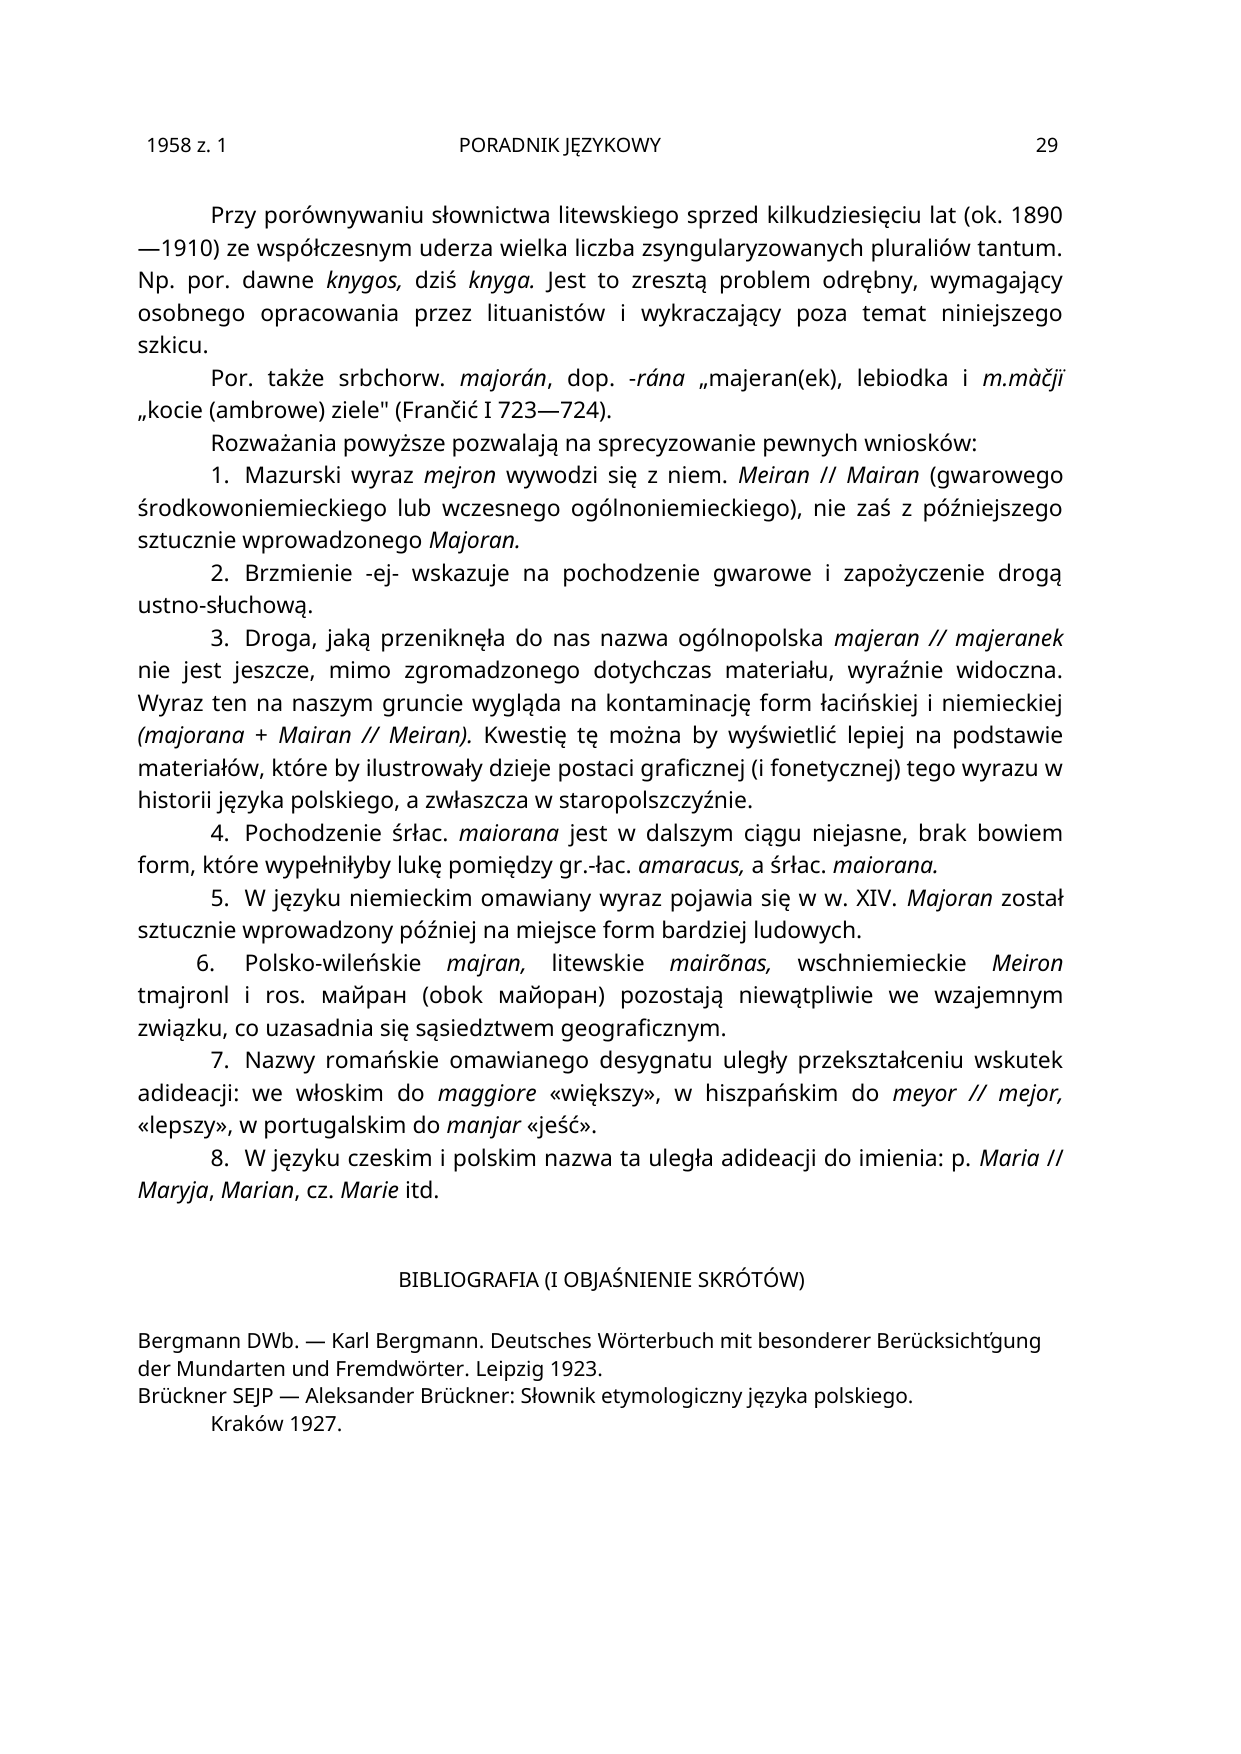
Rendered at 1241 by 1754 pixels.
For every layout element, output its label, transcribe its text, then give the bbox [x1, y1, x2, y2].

text Przy porównywaniu słownictwa litewskiego sprzed kilkudziesięciu lat (ok. 1890—1910) ze współczesnym uderza wielka liczba zsyngularyzowanych pluraliów tantum. Np. por. dawne knygos, dziś knyga. Jest to zresztą problem odrębny, wymagający osobnego opracowania przez lituanistów i wykraczający poza temat niniejszego szkicu. [137, 198, 1064, 360]
text Por. także srbchorw. majorán, dop. -rána „majeran(ek), lebiodka i m.màčjï „kocie (ambrowe) ziele" (Frančić I 723—724). [137, 360, 1064, 425]
list Pochodzenie śrłac. maiorana jest w dalszym ciągu niejasne, brak bowiem form, które wypełniłyby lukę pomiędzy gr.-łac. amaracus, a śrłac. maiorana. [137, 815, 1064, 880]
text Kraków 1927. [137, 1409, 1064, 1437]
list Polsko-wileńskie majran, litewskie mairõnas, wschniemieckie Meiron tmajronl i ros. майран (obok майоран) pozostają niewątpliwie we wzajemnym związku, co uzasadnia się sąsiedztwem geograficznym. [137, 945, 1064, 1043]
text Rozważania powyższe pozwalają na sprecyzowanie pewnych wniosków: [137, 425, 1064, 458]
text Bergmann DWb. — Karl Bergmann. Deutsches Wörterbuch mit besonderer Berücksichťgung der Mundarten und Fremdwörter. Leipzig 1923. [137, 1327, 1064, 1382]
list Droga, jaką przeniknęła do nas nazwa ogólnopolska majeran // majeranek nie jest jeszcze, mimo zgromadzonego dotychczas materiału, wyraźnie widoczna. Wyraz ten na naszym gruncie wygląda na kontaminację form łacińskiej i niemieckiej (majorana + Mairan // Meiran). Kwestię tę można by wyświetlić lepiej na podstawie materiałów, które by ilustrowały dzieje postaci graficznej (i fonetycznej) tego wyrazu w historii języka polskiego, a zwłaszcza w staropolszczyźnie. [137, 620, 1064, 815]
list Mazurski wyraz mejron wywodzi się z niem. Meiran // Mairan (gwarowego środkowoniemieckiego lub wczesnego ogólnoniemieckiego), nie zaś z późniejszego sztucznie wprowadzonego Majoran. [137, 458, 1064, 555]
list W języku czeskim i polskim nazwa ta uległa adideacji do imienia: p. Maria // Maryja, Marian, cz. Marie itd. [137, 1140, 1064, 1205]
text Brückner SEJP — Aleksander Brückner: Słownik etymologiczny języka polskiego. [137, 1382, 1064, 1409]
list W języku niemieckim omawiany wyraz pojawia się w w. XIV. Majoran został sztucznie wprowadzony później na miejsce form bardziej ludowych. [137, 880, 1064, 945]
text 1958 z. 1 PORADNIK JĘZYKOWY 29 [146, 136, 1058, 156]
list Nazwy romańskie omawianego desygnatu uległy przekształceniu wskutek adideacji: we włoskim do maggiore «większy», w hiszpańskim do meyor // mejor, «lepszy», w portugalskim do manjar «jeść». [137, 1043, 1064, 1140]
text BIBLIOGRAFIA (I OBJAŚNIENIE SKRÓTÓW) [139, 1265, 1064, 1293]
list Brzmienie -ej- wskazuje na pochodzenie gwarowe i zapożyczenie drogą ustno-słuchową. [137, 555, 1064, 620]
